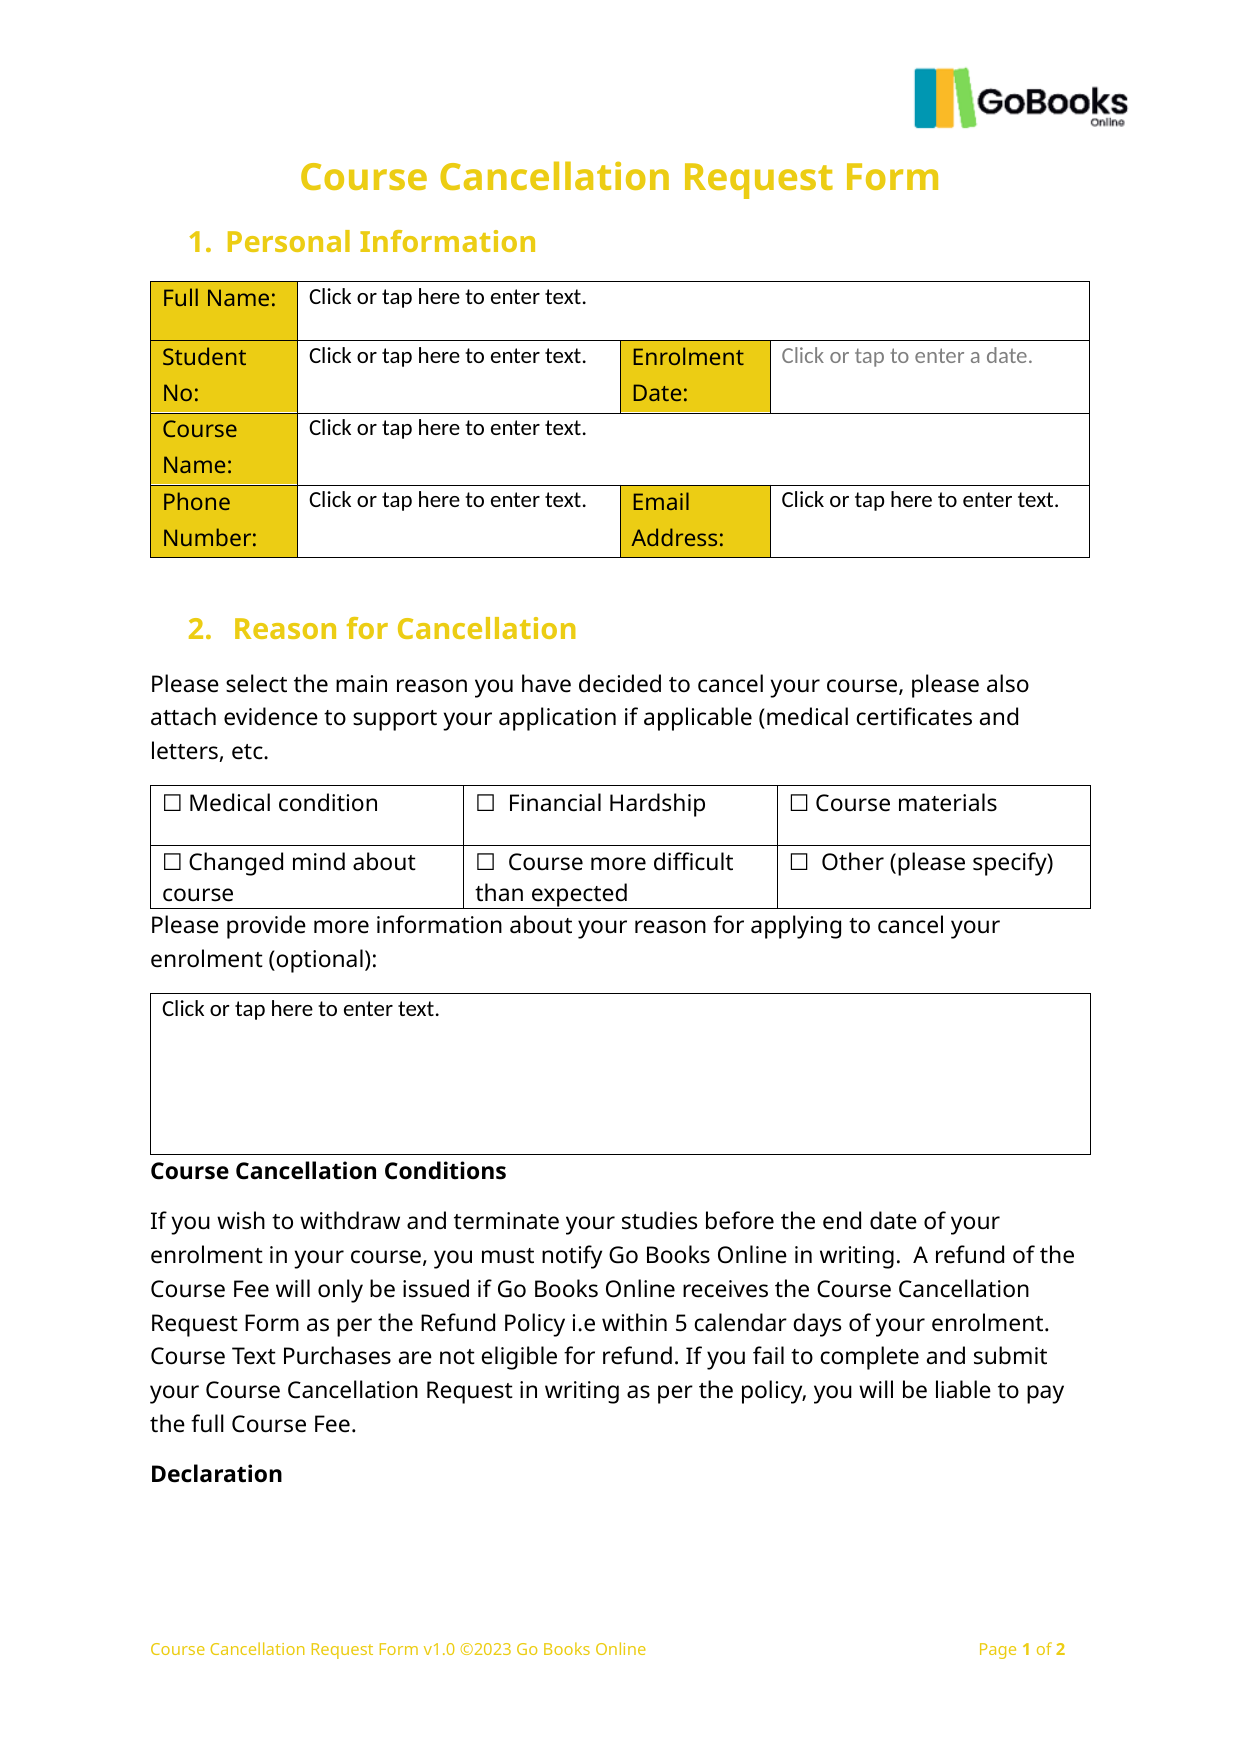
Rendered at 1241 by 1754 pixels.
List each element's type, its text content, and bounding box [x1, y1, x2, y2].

text Declaration [150, 1458, 1090, 1489]
table_header [151, 994, 1090, 1154]
table_header Medical condition [151, 786, 463, 844]
table_cell Other (please specify) [778, 846, 1090, 908]
table_cell Course more difficult than expected [464, 846, 777, 908]
text Please provide more information about your reason for applying to cancel your enrolment (optional): [150, 909, 1090, 974]
table_header Course materials [778, 786, 1090, 844]
table_cell Student No: [151, 341, 297, 412]
table_header Financial Hardship [464, 786, 777, 844]
table_cell Course Name: [151, 414, 297, 484]
list Reason for Cancellation [187, 608, 1090, 648]
text Course Cancellation Conditions [150, 1155, 1090, 1186]
table_header Full Name: [151, 282, 297, 340]
text If you wish to withdraw and terminate your studies before the end date of your enrolment in your course, you must notify Go Books Online in writing. A refund of the Course Fee will only be issued if Go Books Online receives the Course Cancellation Request Form as per the Refund Policy i.e within 5 calendar days of your enrolment. Course Text Purchases are not eligible for refund. If you fail to complete and submit your Course Cancellation Request in writing as per the policy, you will be liable to pay the full Course Fee. [150, 1205, 1090, 1439]
picture [900, 48, 1141, 152]
list Personal Information [187, 222, 1090, 261]
table_cell Email Address: [621, 486, 770, 557]
text Course Cancellation Request Form [150, 150, 1090, 201]
table_cell Changed mind about course [151, 846, 463, 908]
table_cell Phone Number: [151, 486, 297, 557]
text Please select the main reason you have decided to cancel your course, please also attach evidence to support your application if applicable (medical certiﬁcates and letters, etc. [150, 667, 1090, 766]
table_cell Enrolment Date: [621, 341, 770, 412]
table_cell [298, 414, 1089, 484]
